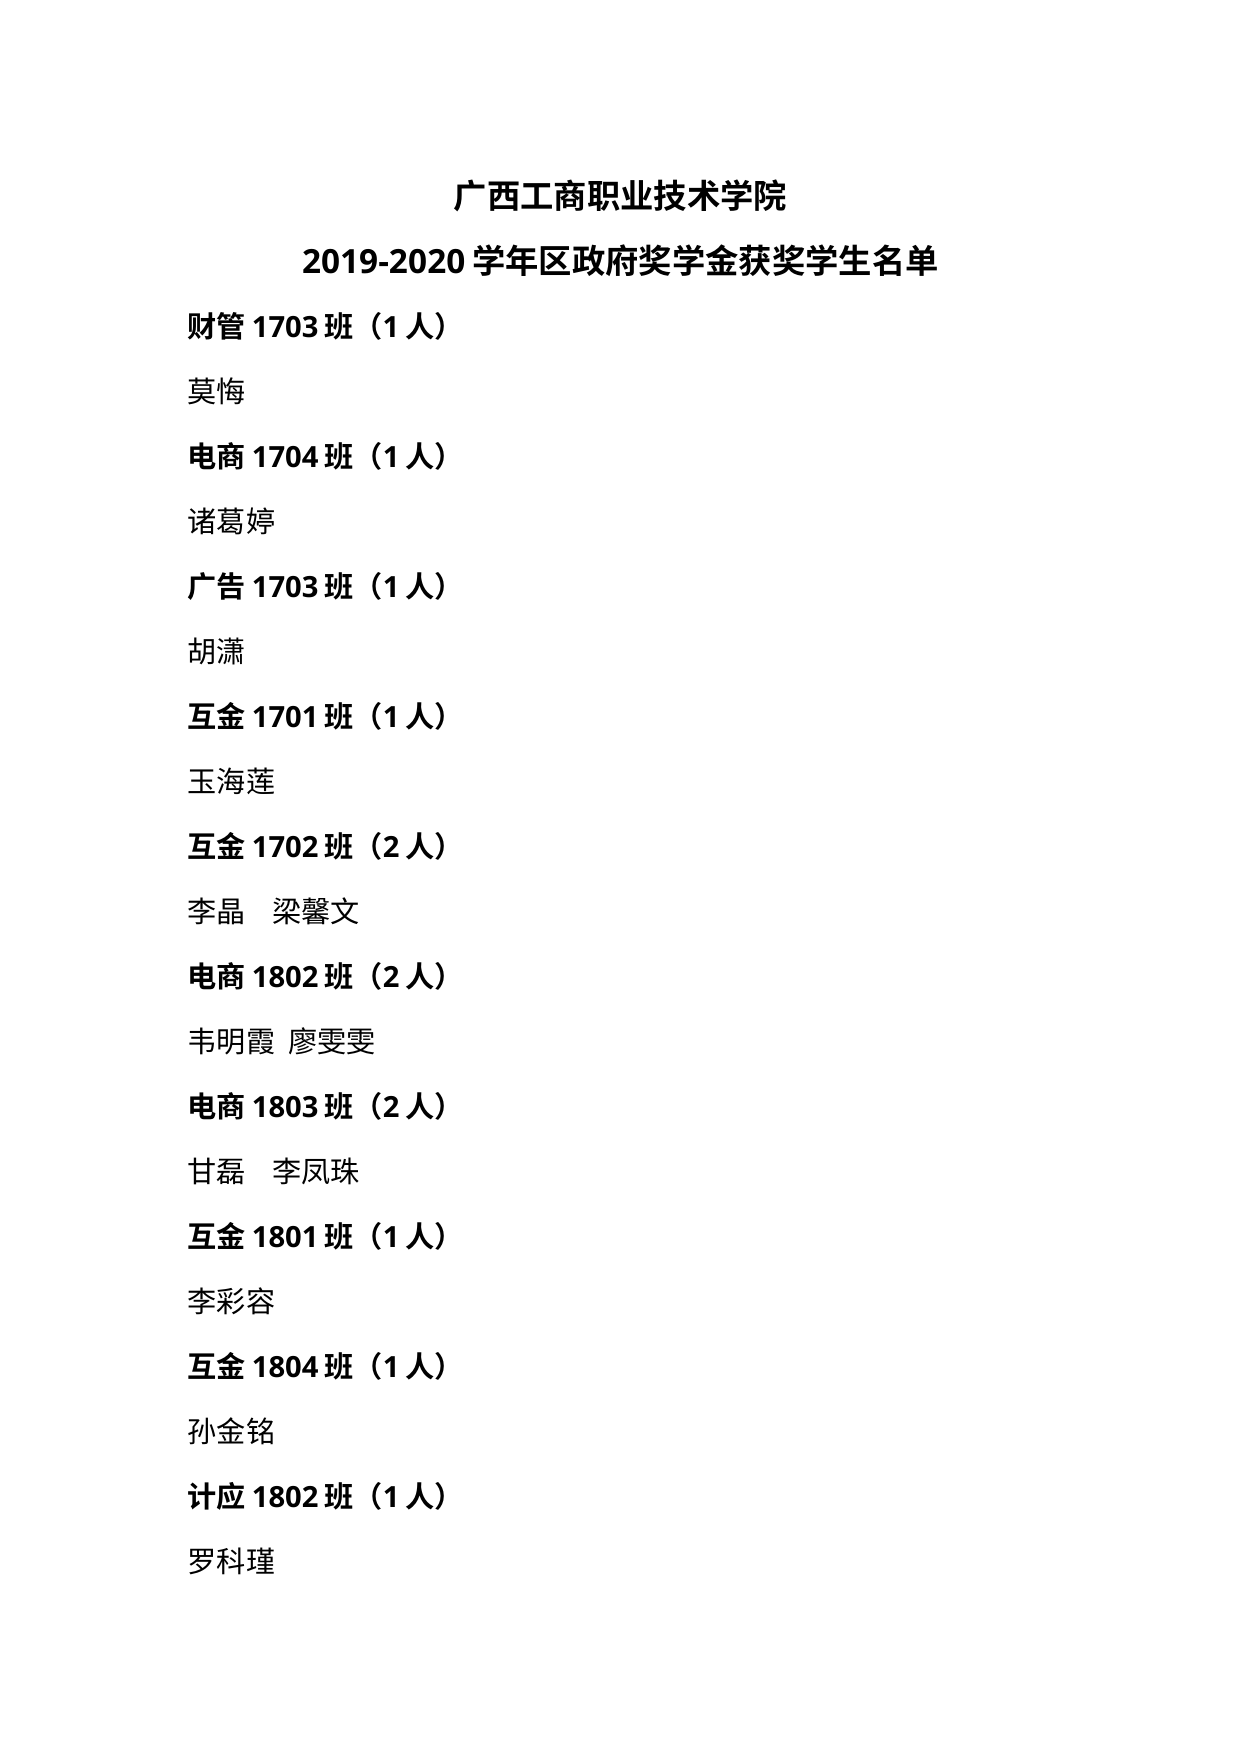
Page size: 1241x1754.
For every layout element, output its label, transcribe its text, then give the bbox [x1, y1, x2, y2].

text 韦明霞 廖雯雯 [187, 1007, 1053, 1072]
text 2019-2020学年区政府奖学金获奖学生名单 [187, 227, 1053, 292]
text 广西工商职业技术学院 [187, 162, 1053, 227]
text 计应1802班（1人） [187, 1462, 1053, 1527]
text 互金1801班（1人） [187, 1202, 1053, 1267]
text 玉海莲 [187, 747, 1053, 812]
text 李晶 梁馨文 [187, 877, 1053, 942]
text 电商1704班（1人） [187, 422, 1053, 487]
text 电商1803班（2人） [187, 1072, 1053, 1137]
text 李彩容 [187, 1267, 1053, 1332]
text 罗科瑾 [187, 1527, 1053, 1592]
text 莫悔 [187, 357, 1053, 422]
text 互金1804班（1人） [187, 1332, 1053, 1397]
text 互金1702班（2人） [187, 812, 1053, 877]
text 孙金铭 [187, 1397, 1053, 1462]
text 财管1703班（1人） [187, 292, 1053, 357]
text 胡潇 [187, 617, 1053, 682]
text 电商1802班（2人） [187, 942, 1053, 1007]
text 甘磊 李凤珠 [187, 1137, 1053, 1202]
text 互金1701班（1人） [187, 682, 1053, 747]
text 诸葛婷 [187, 487, 1053, 552]
text 广告1703班（1人） [187, 552, 1053, 617]
